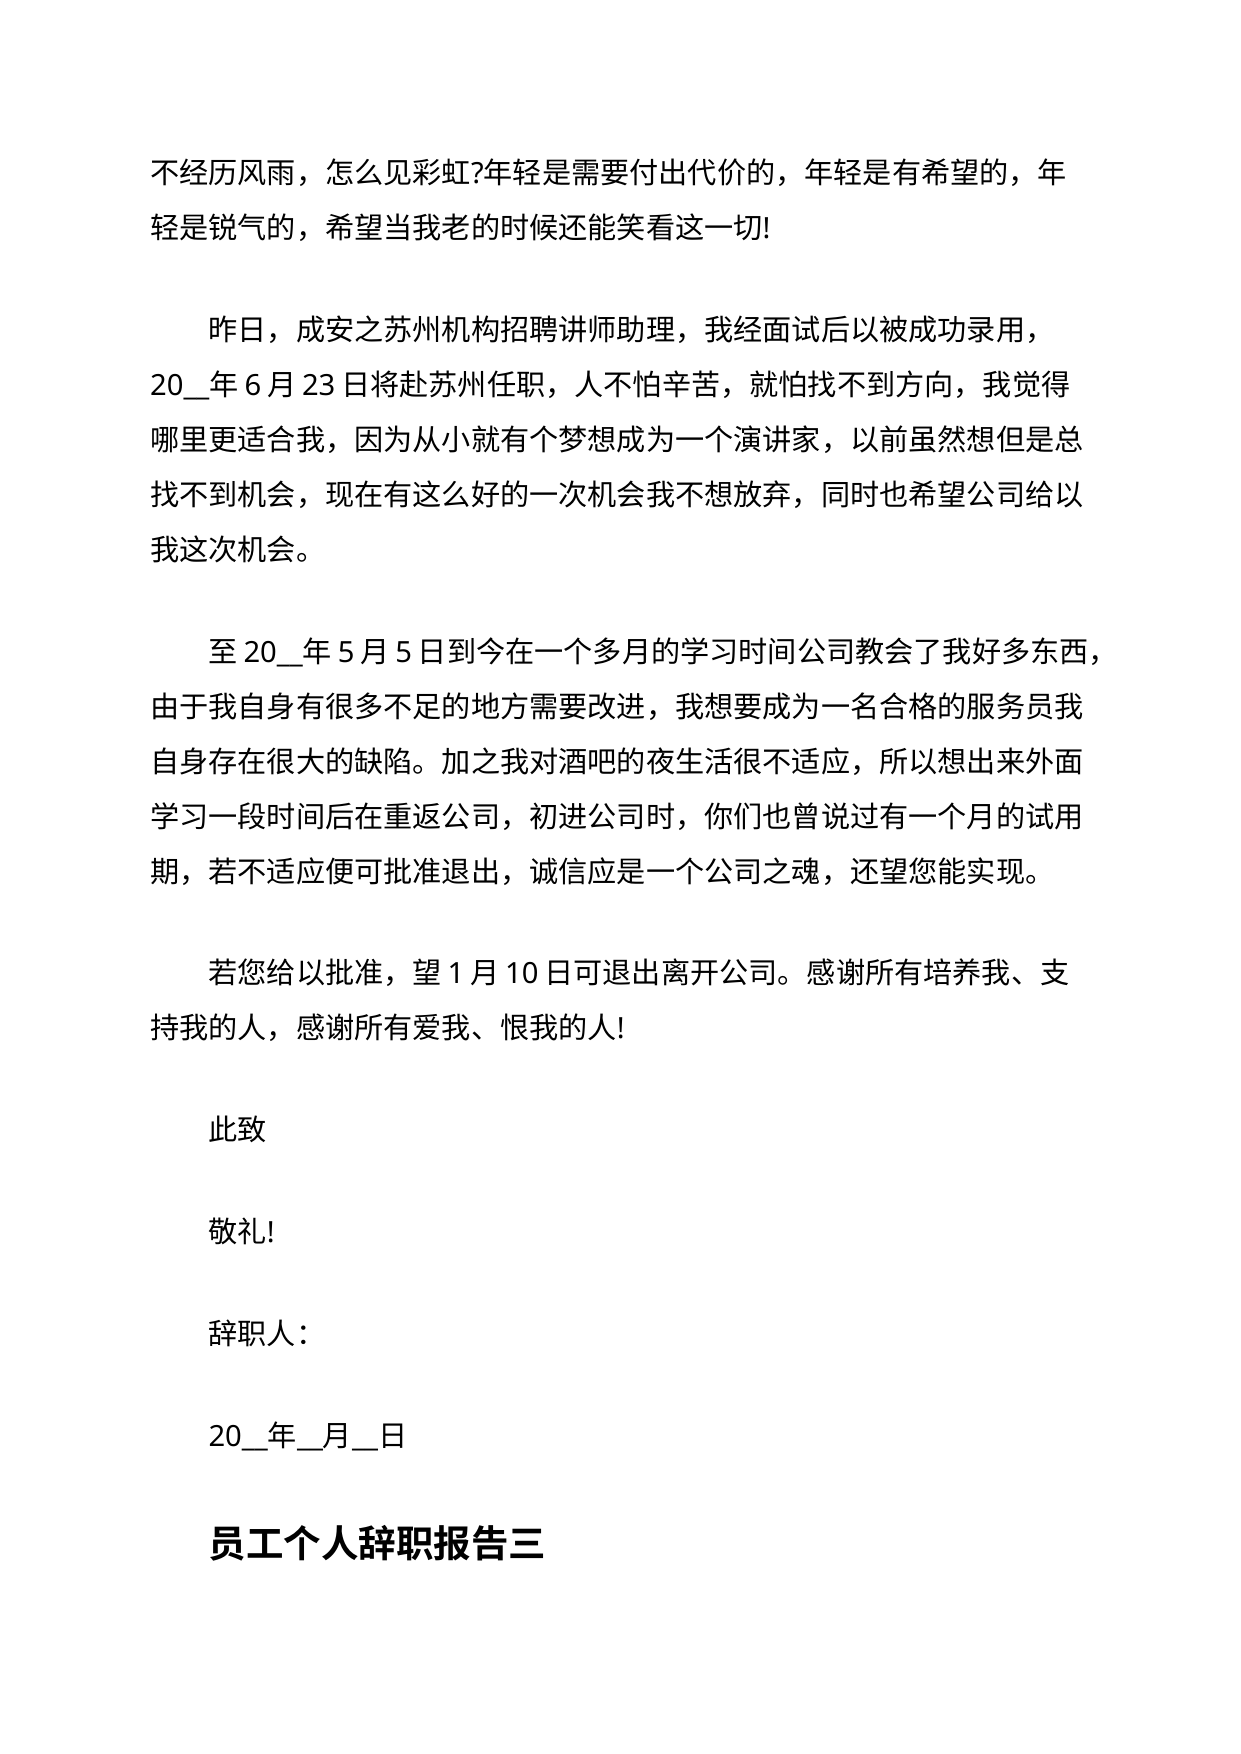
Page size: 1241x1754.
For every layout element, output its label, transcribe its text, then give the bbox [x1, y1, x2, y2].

text 辞职人： [150, 1311, 1090, 1353]
text 若您给以批准，望1月10日可退出离开公司。感谢所有培养我、支持我的人，感谢所有爱我、恨我的人! [150, 950, 1090, 1047]
text 敬礼! [150, 1209, 1090, 1251]
text 至20__年5月5日到今在一个多月的学习时间公司教会了我好多东西，由于我自身有很多不足的地方需要改进，我想要成为一名合格的服务员我自身存在很大的缺陷。加之我对酒吧的夜生活很不适应，所以想出来外面学习一段时间后在重返公司，初进公司时，你们也曾说过有一个月的试用期，若不适应便可批准退出，诚信应是一个公司之魂，还望您能实现。 [150, 628, 1090, 890]
text 此致 [150, 1107, 1090, 1149]
text 员工个人辞职报告三 [150, 1514, 1090, 1569]
text 20__年__月__日 [150, 1412, 1090, 1455]
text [150, 150, 1090, 247]
text 昨日，成安之苏州机构招聘讲师助理，我经面试后以被成功录用，20__年6月23日将赴苏州任职，人不怕辛苦，就怕找不到方向，我觉得哪里更适合我，因为从小就有个梦想成为一个演讲家，以前虽然想但是总找不到机会，现在有这么好的一次机会我不想放弃，同时也希望公司给以我这次机会。 [150, 307, 1090, 569]
